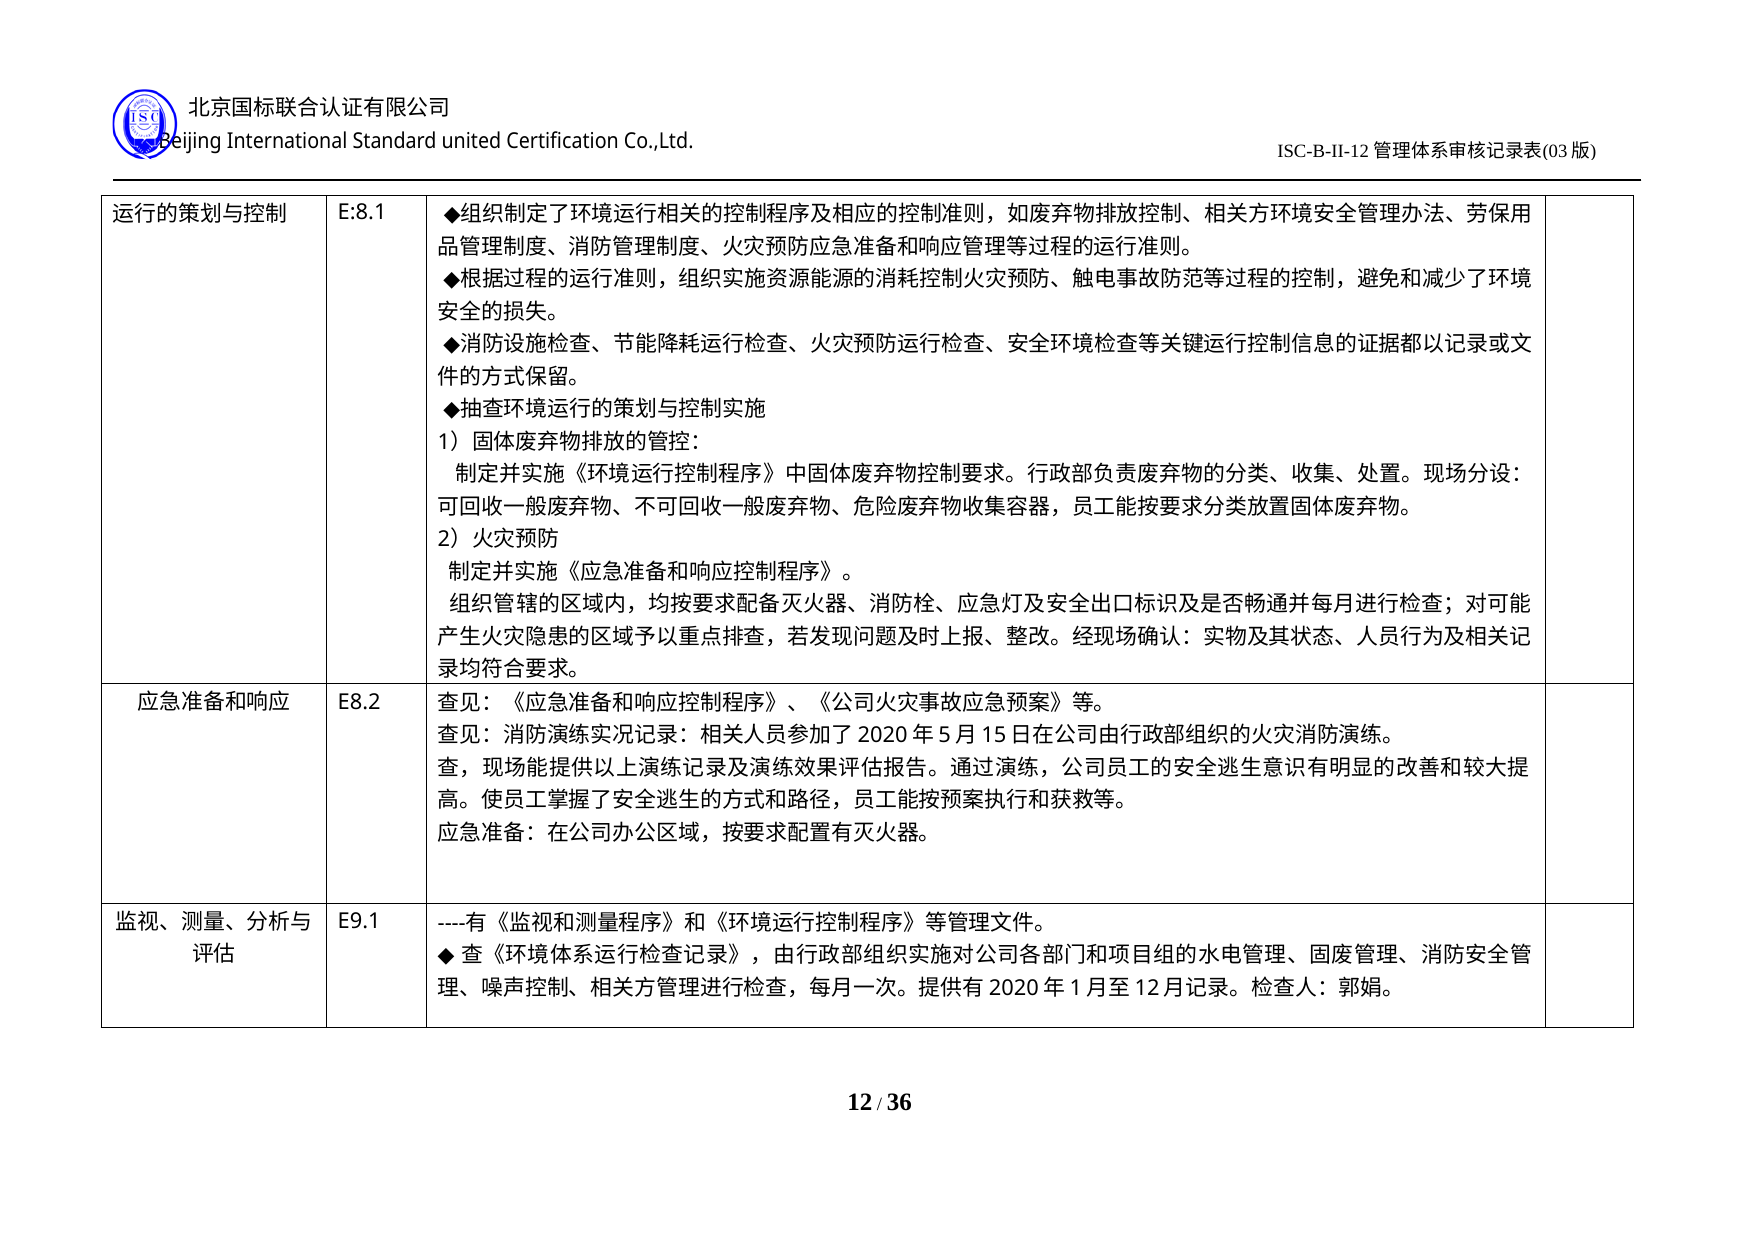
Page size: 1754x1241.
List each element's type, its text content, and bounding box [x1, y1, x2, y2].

table_cell 监视、测量、分析与评估 [102, 904, 326, 1027]
table_cell E8.2 [327, 684, 426, 903]
table_cell 运行的策划与控制 [102, 196, 326, 683]
table_cell E:8.1 [327, 196, 426, 683]
picture [112, 89, 180, 158]
table_cell ----有《监视和测量程序》和《环境运行控制程序》等管理文件。 ◆ 查《环境体系运行检查记录》，由行政部组织实施对公司各部门和项目组的水电管理、固废管理、消防安全管理、噪声控制、相关方管理进行检查，每月一次。提供有2020年1月至12月记录。检查人：郭娟。 [427, 904, 1545, 1027]
table_cell ◆组织制定了环境运行相关的控制程序及相应的控制准则，如废弃物排放控制、相关方环境安全管理办法、劳保用品管理制度、消防管理制度、火灾预防应急准备和响应管理等过程的运行准则。 ◆根据过程的运行准则，组织实施资源能源的消耗控制火灾预防、触电事故防范等过程的控制，避免和减少了环境安全的损失。 ◆消防设施检查、节能降耗运行检查、火灾预防运行检查、安全环境检查等关键运行控制信息的证据都以记录或文件的方式保留。 ◆抽查环境运行的策划与控制实施 1）固体废弃物排放的管控： 制定并实施《环境运行控制程序》中固体废弃物控制要求。行政部负责废弃物的分类、收集、处置。现场分设：可回收一般废弃物、不可回收一般废弃物、危险废弃物收集容器，员工能按要求分类放置固体废弃物。 2）火灾预防 制定并实施《应急准备和响应控制程序》。 组织管辖的区域内，均按要求配备灭火器、消防栓、应急灯及安全出口标识及是否畅通并每月进行检查；对可能产生火灾隐患的区域予以重点排查，若发现问题及时上报、整改。经现场确认：实物及其状态、人员行为及相关记录均符合要求。 [427, 196, 1545, 683]
table_cell E9.1 [327, 904, 426, 1027]
table_cell [1546, 196, 1633, 683]
table_cell [1546, 904, 1633, 1027]
table_cell [1546, 684, 1633, 903]
table_cell 查见：《应急准备和响应控制程序》、《公司火灾事故应急预案》等。 查见：消防演练实况记录：相关人员参加了2020年5月15日在公司由行政部组织的火灾消防演练。 查，现场能提供以上演练记录及演练效果评估报告。通过演练，公司员工的安全逃生意识有明显的改善和较大提高。使员工掌握了安全逃生的方式和路径，员工能按预案执行和获救等。 应急准备：在公司办公区域，按要求配置有灭火器。 [427, 684, 1545, 903]
table_cell 应急准备和响应 [102, 684, 326, 903]
